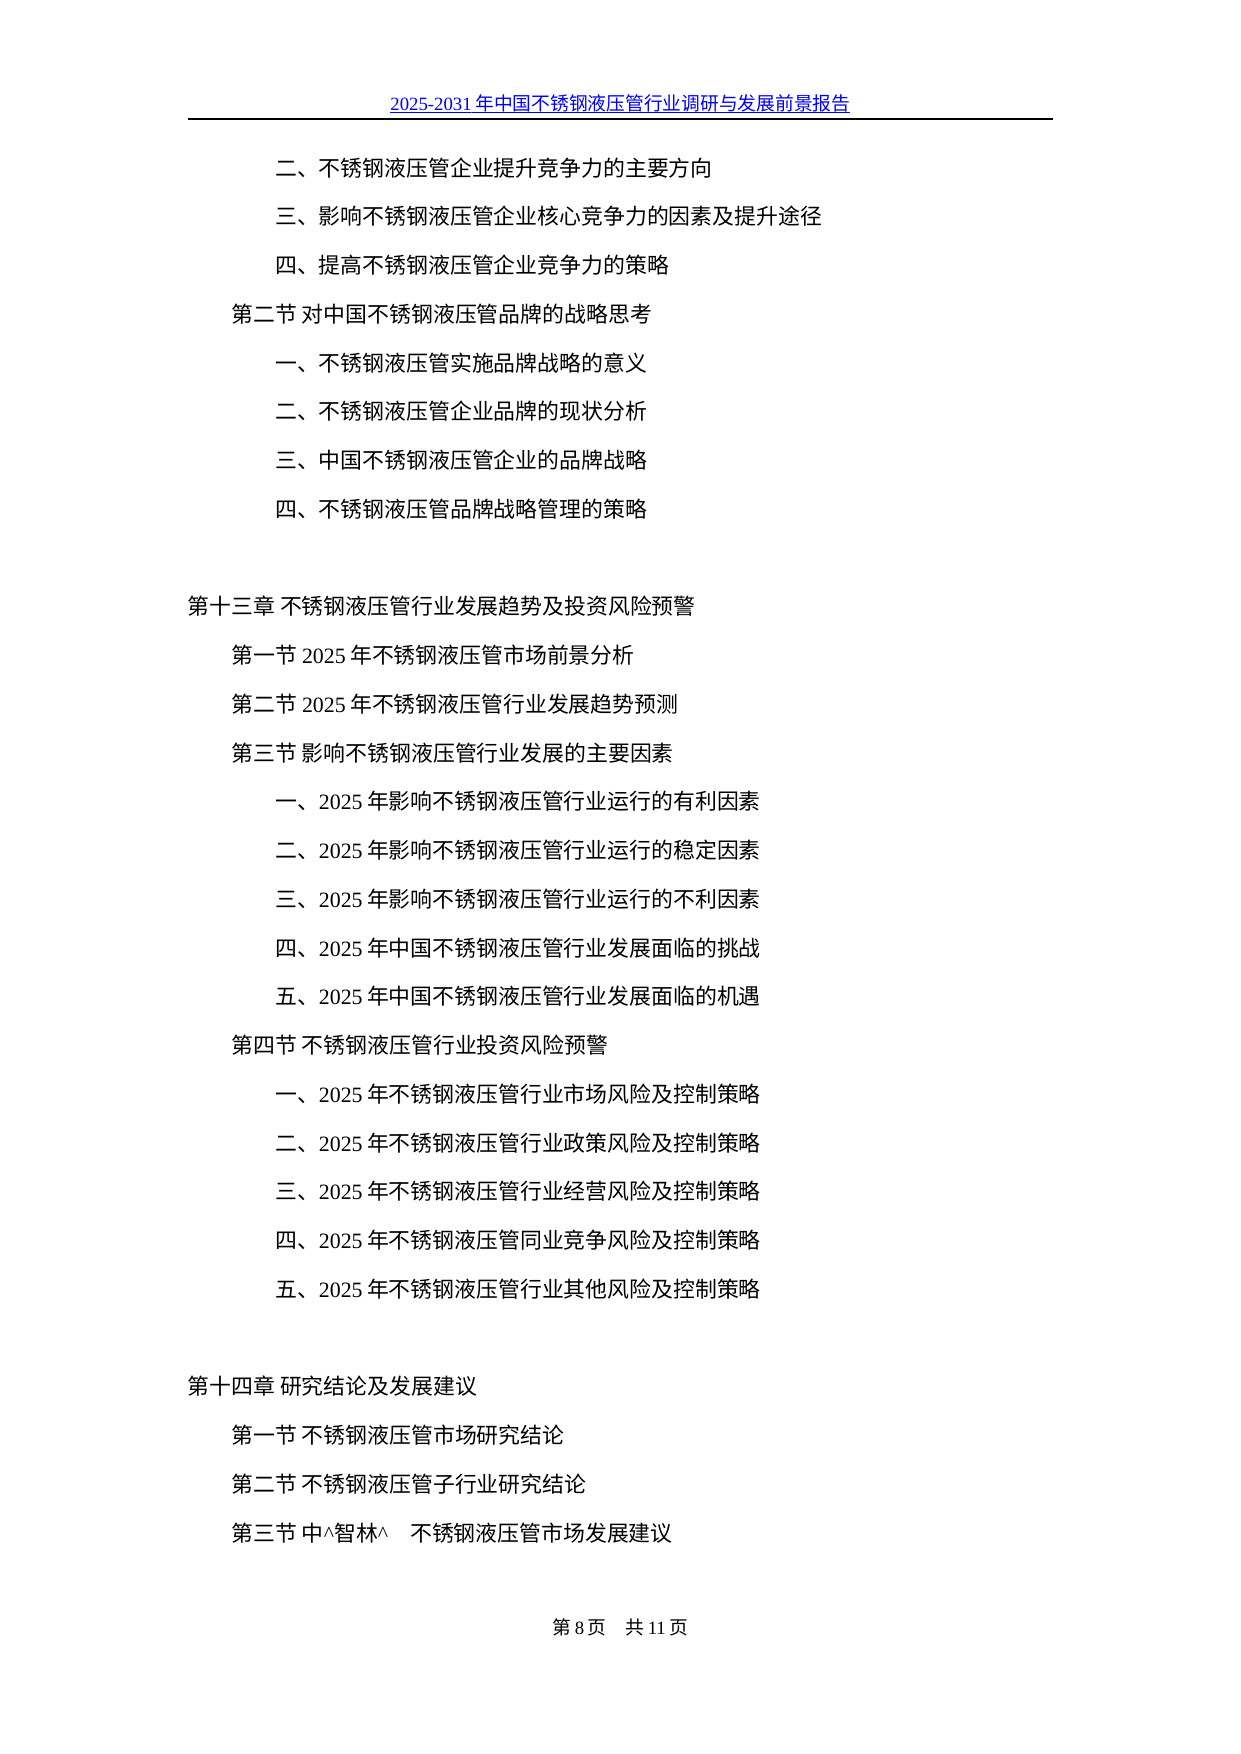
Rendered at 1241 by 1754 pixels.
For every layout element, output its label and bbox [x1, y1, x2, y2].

text [187, 150, 1053, 1548]
